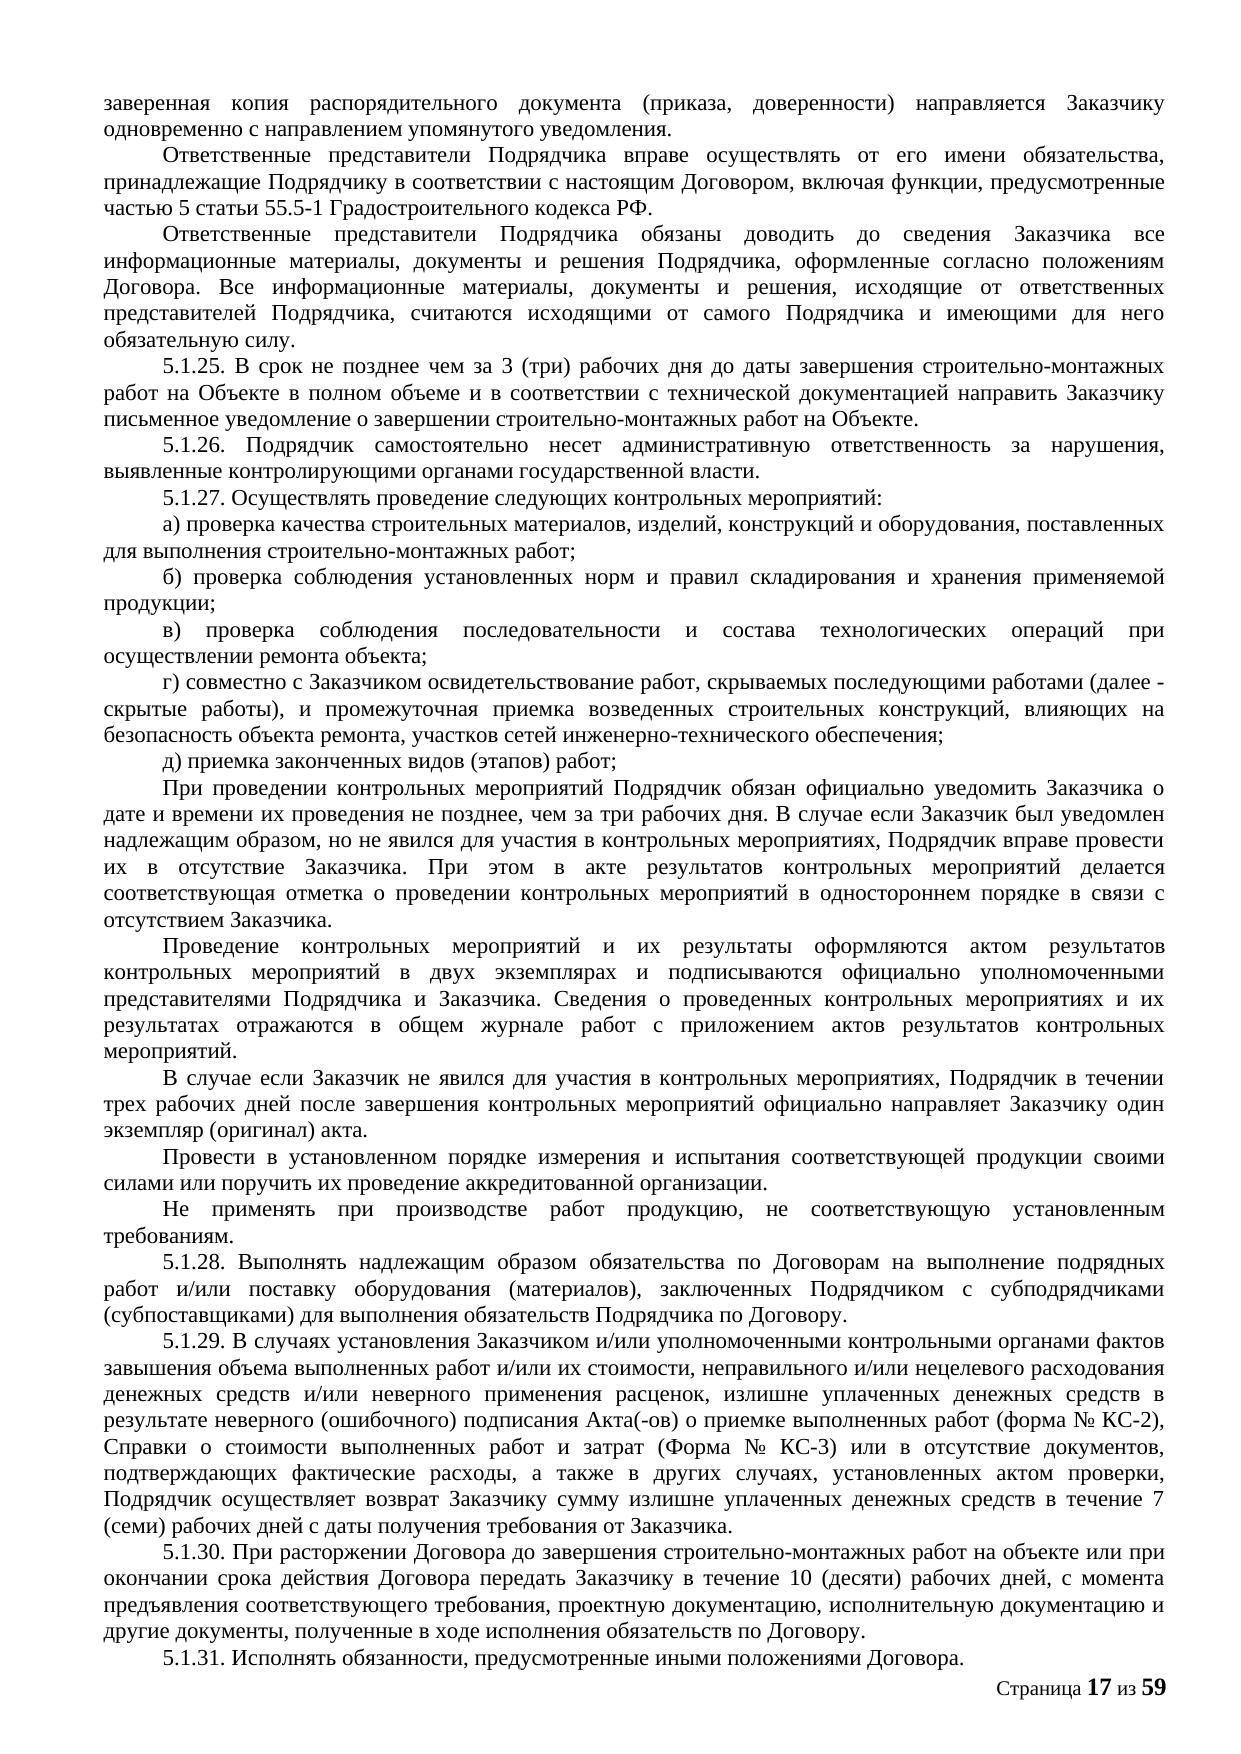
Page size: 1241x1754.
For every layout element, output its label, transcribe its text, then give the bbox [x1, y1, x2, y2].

text В случае если Заказчик не явился для участия в контрольных мероприятиях, Подрядчик в течении трех рабочих дней после завершения контрольных мероприятий официально направляет Заказчику один экземпляр (оригинал) акта. [103, 1064, 1166, 1143]
text 5.1.26. Подрядчик самостоятельно несет административную ответственность за нарушения, выявленные контролирующими органами государственной власти. [103, 431, 1166, 484]
text Ответственные представители Подрядчика обязаны доводить до сведения Заказчика все информационные материалы, документы и решения Подрядчика, оформленные согласно положениям Договора. Все информационные материалы, документы и решения, исходящие от ответственных представителей Подрядчика, считаются исходящими от самого Подрядчика и имеющими для него обязательную силу. [103, 220, 1166, 352]
text Ответственные представители Подрядчика вправе осуществлять от его имени обязательства, принадлежащие Подрядчику в соответствии с настоящим Договором, включая функции, предусмотренные частью 5 статьи 55.5-1 Градостроительного кодекса РФ. [103, 141, 1166, 220]
text 5.1.25. В срок не позднее чем за 3 (три) рабочих дня до даты завершения строительно-монтажных работ на Объекте в полном объеме и в соответствии с технической документацией направить Заказчику письменное уведомление о завершении строительно-монтажных работ на Объекте. [103, 352, 1166, 431]
text 5.1.27. Осуществлять проведение следующих контрольных мероприятий: [103, 484, 1166, 510]
text а) проверка качества строительных материалов, изделий, конструкций и оборудования, поставленных для выполнения строительно-монтажных работ; [103, 510, 1166, 563]
text б) проверка соблюдения установленных норм и правил складирования и хранения применяемой продукции; [103, 563, 1166, 616]
text Не применять при производстве работ продукцию, не соответствующую установленным требованиям. [103, 1196, 1166, 1248]
text 5.1.30. При расторжении Договора до завершения строительно-монтажных работ на объекте или при окончании срока действия Договора передать Заказчику в течение 10 (десяти) рабочих дней, с момента предъявления соответствующего требования, проектную документацию, исполнительную документацию и другие документы, полученные в ходе исполнения обязательств по Договору. [103, 1538, 1166, 1643]
text При проведении контрольных мероприятий Подрядчик обязан официально уведомить Заказчика о дате и времени их проведения не позднее, чем за три рабочих дня. В случае если Заказчик был уведомлен надлежащим образом, но не явился для участия в контрольных мероприятиях, Подрядчик вправе провести их в отсутствие Заказчика. При этом в акте результатов контрольных мероприятий делается соответствующая отметка о проведении контрольных мероприятий в одностороннем порядке в связи с отсутствием Заказчика. [103, 774, 1166, 932]
text Провести в установленном порядке измерения и испытания соответствующей продукции своими силами или поручить их проведение аккредитованной организации. [103, 1143, 1166, 1196]
text 5.1.31. Исполнять обязанности, предусмотренные иными положениями Договора. [103, 1643, 1166, 1670]
text г) совместно с Заказчиком освидетельствование работ, скрываемых последующими работами (далее - скрытые работы), и промежуточная приемка возведенных строительных конструкций, влияющих на безопасность объекта ремонта, участков сетей инженерно-технического обеспечения; [103, 668, 1166, 747]
text 5.1.29. В случаях установления Заказчиком и/или уполномоченными контрольными органами фактов завышения объема выполненных работ и/или их стоимости, неправильного и/или нецелевого расходования денежных средств и/или неверного применения расценок, излишне уплаченных денежных средств в результате неверного (ошибочного) подписания Акта(-ов) о приемке выполненных работ (форма № КС-2), Справки о стоимости выполненных работ и затрат (Форма № КС-3) или в отсутствие документов, подтверждающих фактические расходы, а также в других случаях, установленных актом проверки, Подрядчик осуществляет возврат Заказчику сумму излишне уплаченных денежных средств в течение 7 (семи) рабочих дней с даты получения требования от Заказчика. [103, 1327, 1166, 1538]
text в) проверка соблюдения последовательности и состава технологических операций при осуществлении ремонта объекта; [103, 616, 1166, 668]
text 5.1.28. Выполнять надлежащим образом обязательства по Договорам на выполнение подрядных работ и/или поставку оборудования (материалов), заключенных Подрядчиком с субподрядчиками (субпоставщиками) для выполнения обязательств Подрядчика по Договору. [103, 1248, 1166, 1327]
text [103, 89, 1166, 141]
text д) приемка законченных видов (этапов) работ; [103, 747, 1166, 774]
text Проведение контрольных мероприятий и их результаты оформляются актом результатов контрольных мероприятий в двух экземплярах и подписываются официально уполномоченными представителями Подрядчика и Заказчика. Сведения о проведенных контрольных мероприятиях и их результатах отражаются в общем журнале работ с приложением актов результатов контрольных мероприятий. [103, 932, 1166, 1064]
